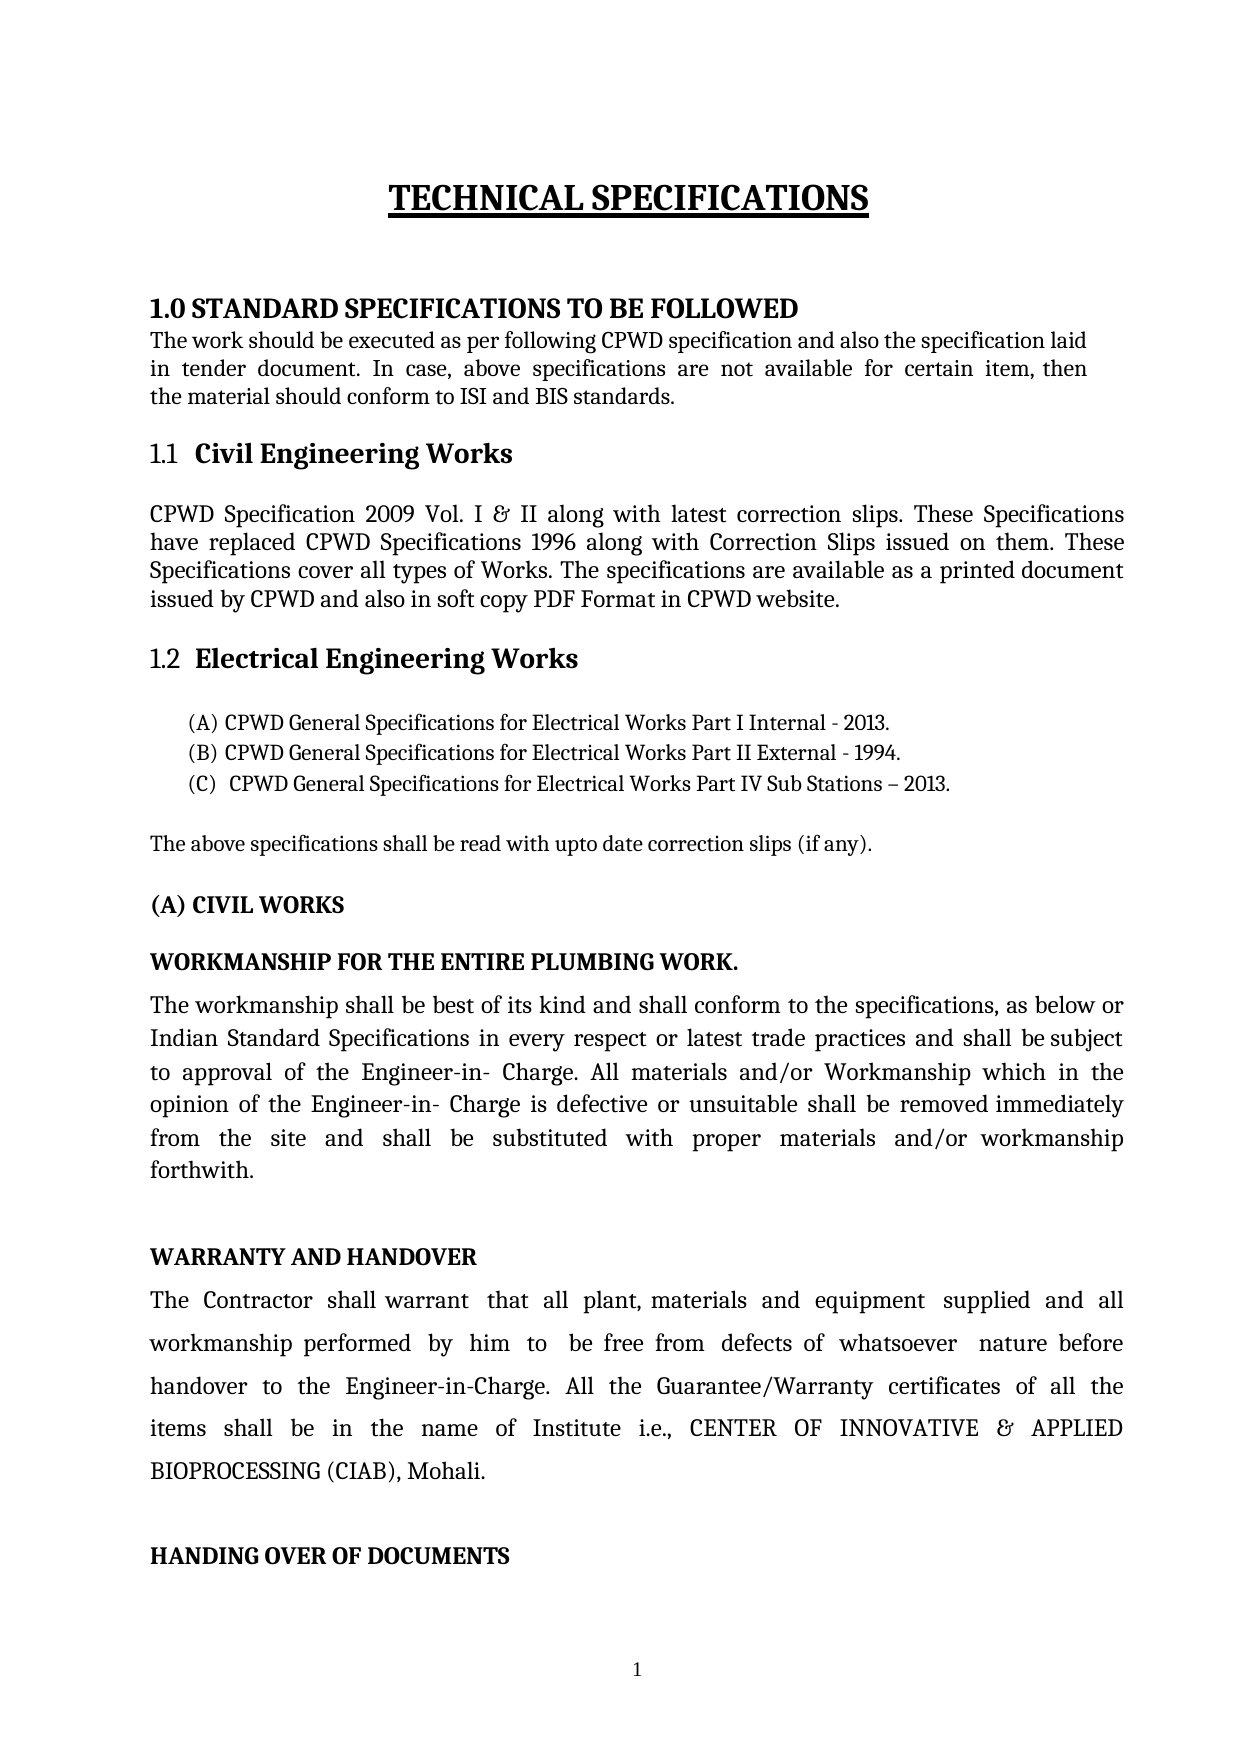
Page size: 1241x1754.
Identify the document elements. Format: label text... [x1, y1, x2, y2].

subtitle Civil Engineering Works [150, 437, 520, 471]
text CPWD Specification 2009 Vol. I & II along with latest correction slips. These Specifications have replaced CPWD Specifications 1996 along with Correction Slips issued on them. These Specifications cover all types of Works. The specifications are available as a printed document issued by CPWD and also in soft copy PDF Format in CPWD website. [150, 499, 1124, 614]
list CPWD General Specifications for Electrical Works Part I Internal - 2013. [150, 710, 1136, 736]
subtitle HANDING OVER OF DOCUMENTS [150, 1542, 521, 1570]
text WORKMANSHIP FOR THE ENTIRE PLUMBING WORK. [150, 948, 752, 977]
text 1 [629, 1657, 644, 1681]
text TECHNICAL SPECIFICATIONS [388, 177, 1136, 220]
text The work should be executed as per following CPWD specification and also the specification laid in tender document. In case, above specifications are not available for certain item, then the material should conform to ISI and BIS standards. [150, 326, 1088, 410]
subtitle Electrical Engineering Works [150, 642, 586, 675]
subtitle WARRANTY AND HANDOVER [150, 1242, 483, 1271]
text The Contractor shall warrant that all plant, materials and equipment supplied and all workmanship performed by him to be free from defects of whatsoever nature before handover to the Engineer-in-Charge. All the Guarantee/Warranty certificates of all the items shall be in the name of Institute i.e., CENTER OF INNOVATIVE & APPLIED BIOPROCESSING (CIAB), Mohali. [150, 1286, 1124, 1486]
subtitle (A) CIVIL WORKS [150, 891, 348, 919]
list CPWD General Specifications for Electrical Works Part II External - 1994. [187, 740, 1136, 766]
text The workmanship shall be best of its kind and shall conform to the specifications, as below or Indian Standard Specifications in every respect or latest trade practices and shall be subject to approval of the Engineer-in- Charge. All materials and/or Workmanship which in the opinion of the Engineer-in- Charge is defective or unsuitable shall be removed immediately from the site and shall be substituted with proper materials and/or workmanship forthwith. [150, 991, 1124, 1185]
list CPWD General Specifications for Electrical Works Part IV Sub Stations – 2013. The above specifications shall be read with upto date correction slips (if any). [150, 771, 990, 857]
subtitle 1.0 STANDARD SPECIFICATIONS TO BE FOLLOWED [150, 292, 828, 325]
